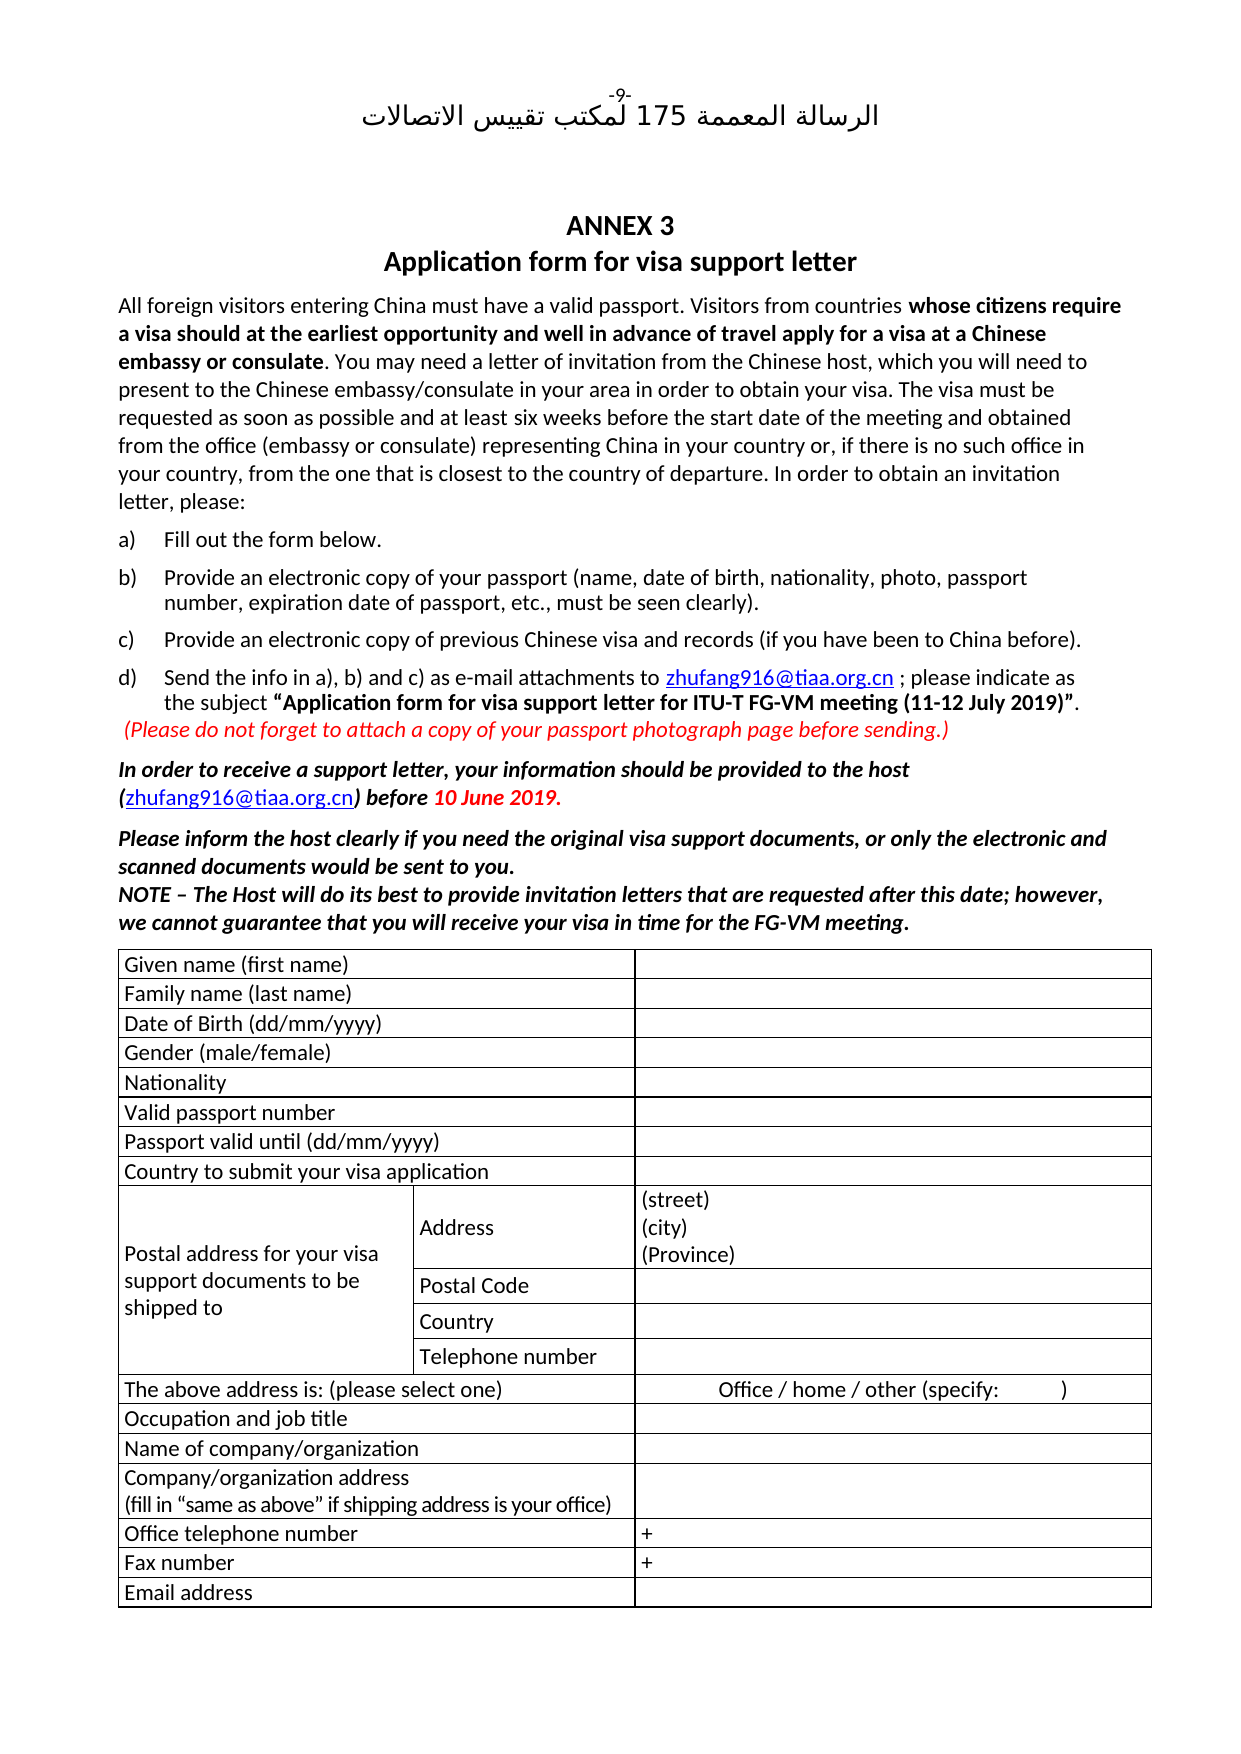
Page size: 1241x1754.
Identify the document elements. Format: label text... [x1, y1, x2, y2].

table_cell Date of Birth (dd/mm/yyyy) [119, 1009, 634, 1037]
table_cell [636, 1464, 1151, 1518]
table_cell [636, 979, 1151, 1008]
table_cell [636, 1404, 1151, 1433]
table_cell Gender (male/female) [119, 1038, 634, 1067]
table_cell [636, 1578, 1151, 1606]
table_cell Valid passport number [119, 1098, 634, 1126]
table_cell [636, 1098, 1151, 1126]
table_cell Telephone number [414, 1339, 634, 1374]
text ANNEX 3 Application form for visa support letter [118, 207, 1122, 278]
table_cell + [636, 1548, 1151, 1577]
table_cell Country [414, 1304, 634, 1338]
table_cell Passport valid until (dd/mm/yyyy) [119, 1127, 634, 1156]
table_cell Company/organization address (fill in “same as above” if shipping address is your office) [119, 1464, 634, 1518]
table_header Given name (first name) [119, 950, 634, 978]
table_cell [636, 1434, 1151, 1462]
table_cell The above address is: (please select one) [119, 1375, 634, 1403]
table_cell Office / home / other (specify: ) [636, 1375, 1151, 1403]
text d) Send the info in a), b) and c) as e-mail attachments to zhufang916@tiaa.org.cn ; please indicate as the subject “Application form for visa support letter for ITU-T FG-VM meeting (11-12 July 2019)”. [118, 665, 1099, 715]
table_cell Country to submit your visa application [119, 1157, 634, 1185]
table_cell Family name (last name) [119, 979, 634, 1008]
table_cell [636, 1304, 1151, 1338]
table_cell [636, 1339, 1151, 1374]
table_cell [636, 1038, 1151, 1067]
table_cell (street) (city) (Province) [636, 1186, 1151, 1267]
table_cell Occupation and job title [119, 1404, 634, 1433]
table_cell [636, 1068, 1151, 1096]
table_cell [636, 1157, 1151, 1185]
table_cell Postal address for your visa support documents to be shipped to [119, 1186, 413, 1374]
table_cell Nationality [119, 1068, 634, 1096]
text b) Provide an electronic copy of your passport (name, date of birth, nationality, photo, passport number, expiration date of passport, etc., must be seen clearly). [118, 565, 1099, 615]
table_cell [636, 1127, 1151, 1156]
text In order to receive a support letter, your information should be provided to the host (zhufang916@tiaa.org.cn) before 10 June 2019. [118, 755, 1122, 811]
table_header [636, 950, 1151, 978]
table_cell Fax number [119, 1548, 634, 1577]
text (Please do not forget to attach a copy of your passport photograph page before sending.) [118, 715, 1122, 743]
table_cell Address [414, 1186, 634, 1267]
text All foreign visitors entering China must have a valid passport. Visitors from countries whose citizens require a visa should at the earliest opportunity and well in advance of travel apply for a visa at a Chinese embassy or consulate. You may need a letter of invitation from the Chinese host, which you will need to present to the Chinese embassy/consulate in your area in order to obtain your visa. The visa must be requested as soon as possible and at least six weeks before the start date of the meeting and obtained from the office (embassy or consulate) representing China in your country or, if there is no such office in your country, from the one that is closest to the country of departure. In order to obtain an invitation letter, please: [118, 291, 1122, 515]
text Please inform the host clearly if you need the original visa support documents, or only the electronic and scanned documents would be sent to you. NOTE – The Host will do its best to provide invitation letters that are requested after this date; however, we cannot guarantee that you will receive your visa in time for the FG-VM meeting. [118, 824, 1122, 936]
table_cell Name of company/organization [119, 1434, 634, 1462]
table_cell + [636, 1519, 1151, 1547]
text c) Provide an electronic copy of previous Chinese visa and records (if you have been to China before). [118, 627, 1099, 652]
table_cell Email address [119, 1578, 634, 1606]
table_cell Office telephone number [119, 1519, 634, 1547]
text a) Fill out the form below. [118, 527, 1099, 552]
table_cell [636, 1269, 1151, 1303]
table_cell [636, 1009, 1151, 1037]
table_cell Postal Code [414, 1269, 634, 1303]
